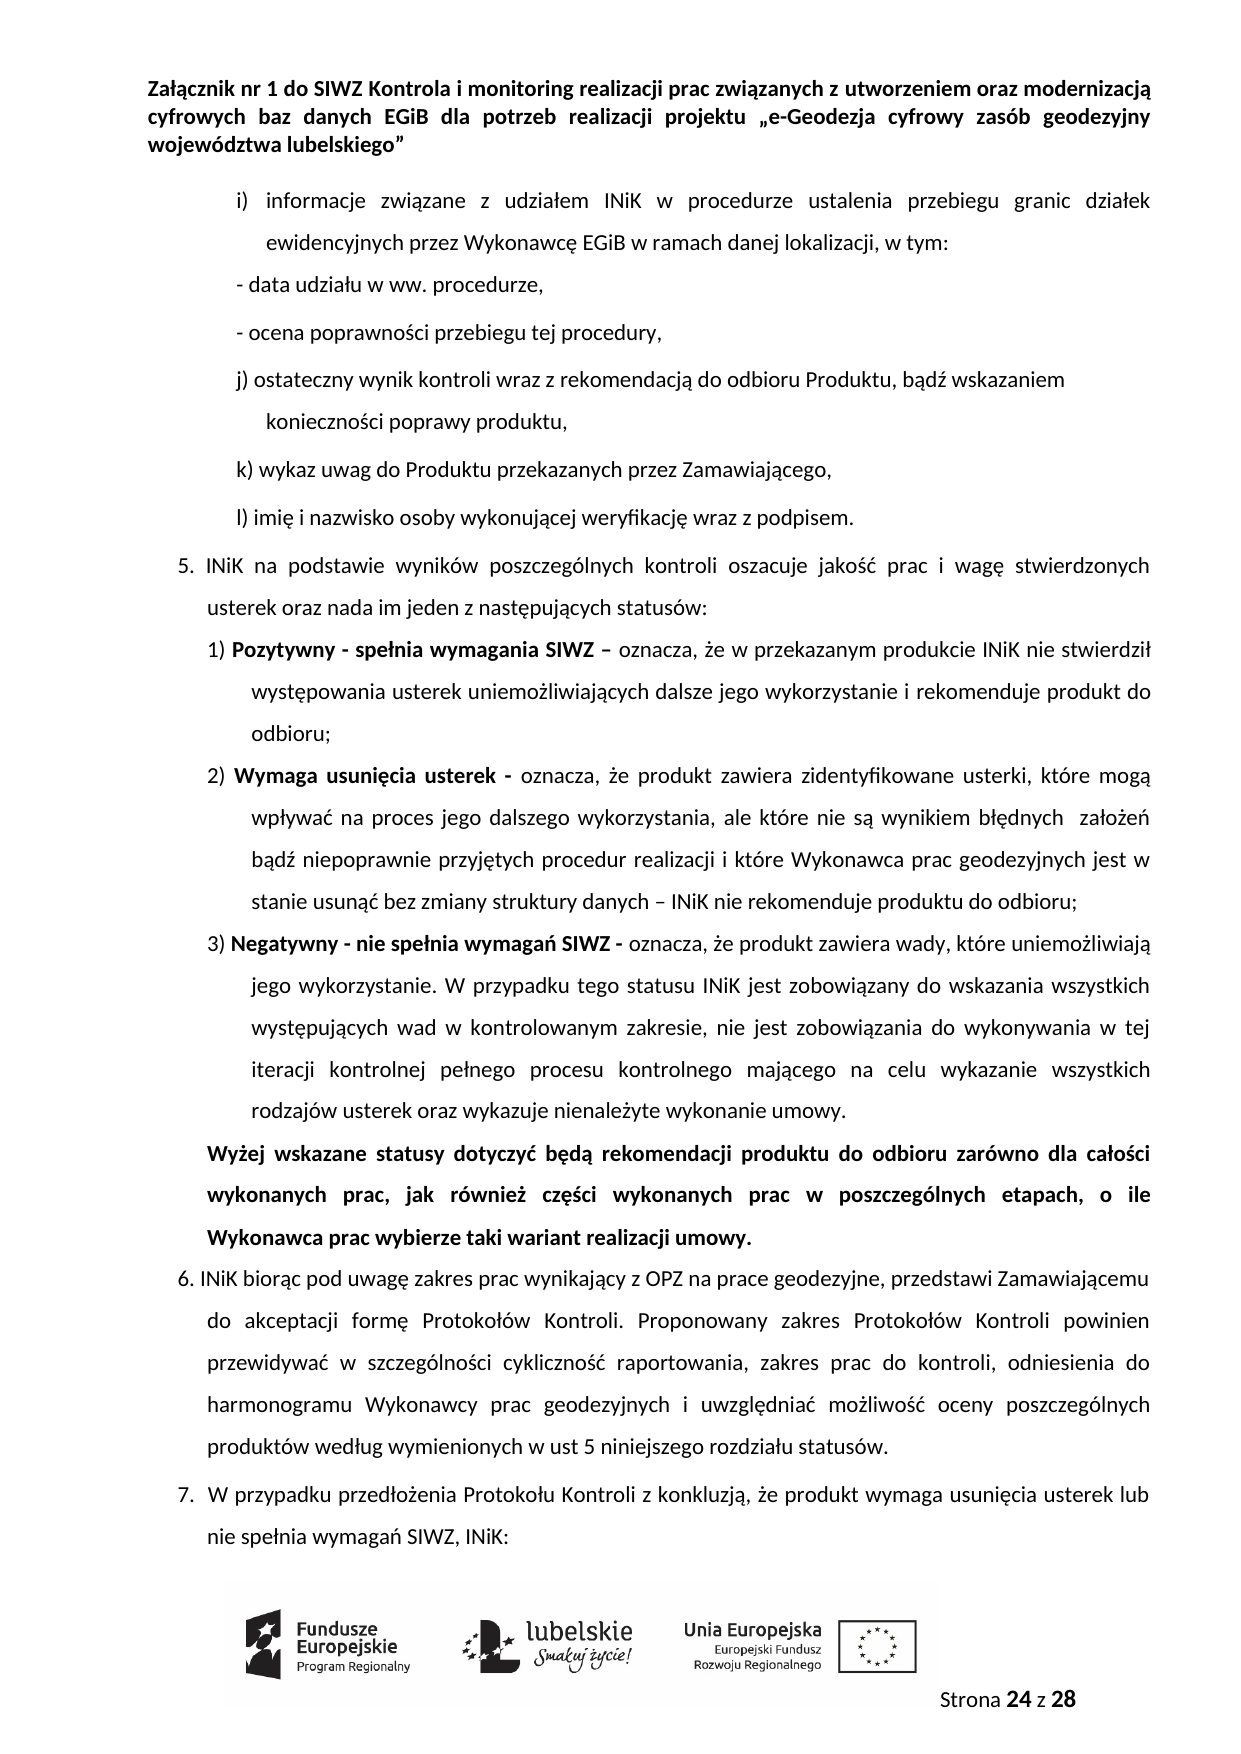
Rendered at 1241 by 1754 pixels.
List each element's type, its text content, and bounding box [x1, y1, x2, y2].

text 5. INiK na podstawie wyników poszczególnych kontroli oszacuje jakość prac i wagę stwierdzonych usterek oraz nada im jeden z następujących statusów: [177, 551, 1152, 621]
text 7. W przypadku przedłożenia Protokołu Kontroli z konkluzją, że produkt wymaga usunięcia usterek lub nie spełnia wymagań SIWZ, INiK: [177, 1480, 1152, 1550]
picture [223, 1580, 940, 1708]
text j) ostateczny wynik kontroli wraz z rekomendacją do odbioru Produktu, bądź wskazaniem konieczności poprawy produktu, [236, 366, 1152, 436]
text 3) Negatywny - nie spełnia wymagań SIWZ - oznacza, że produkt zawiera wady, które uniemożliwiają jego wykorzystanie. W przypadku tego statusu INiK jest zobowiązany do wskazania wszystkich występujących wad w kontrolowanym zakresie, nie jest zobowiązania do wykonywania w tej iteracji kontrolnej pełnego procesu kontrolnego mającego na celu wykazanie wszystkich rodzajów usterek oraz wykazuje nienależyte wykonanie umowy. [207, 929, 1152, 1125]
text k) wykaz uwag do Produktu przekazanych przez Zamawiającego, [236, 455, 1152, 483]
text 6. INiK biorąc pod uwagę zakres prac wynikający z OPZ na prace geodezyjne, przedstawi Zamawiającemu do akceptacji formę Protokołów Kontroli. Proponowany zakres Protokołów Kontroli powinien przewidywać w szczególności cykliczność raportowania, zakres prac do kontroli, odniesienia do harmonogramu Wykonawcy prac geodezyjnych i uwzględniać możliwość oceny poszczególnych produktów według wymienionych w ust 5 niniejszego rozdziału statusów. [177, 1264, 1152, 1461]
text 2) Wymaga usunięcia usterek - oznacza, że produkt zawiera zidentyfikowane usterki, które mogą wpływać na proces jego dalszego wykorzystania, ale które nie są wynikiem błędnych założeń bądź niepoprawnie przyjętych procedur realizacji i które Wykonawca prac geodezyjnych jest w stanie usunąć bez zmiany struktury danych – INiK nie rekomenduje produktu do odbioru; [207, 761, 1152, 915]
text - data udziału w ww. procedurze, [236, 270, 1152, 298]
text - ocena poprawności przebiegu tej procedury, [236, 318, 1152, 346]
text l) imię i nazwisko osoby wykonującej weryfikację wraz z podpisem. [236, 503, 1152, 531]
text 1) Pozytywny - spełnia wymagania SIWZ – oznacza, że w przekazanym produkcie INiK nie stwierdził występowania usterek uniemożliwiających dalsze jego wykorzystanie i rekomenduje produkt do odbioru; [207, 635, 1152, 747]
text Wyżej wskazane statusy dotyczyć będą rekomendacji produktu do odbioru zarówno dla całości wykonanych prac, jak również części wykonanych prac w poszczególnych etapach, o ile Wykonawca prac wybierze taki wariant realizacji umowy. [207, 1139, 1152, 1251]
text i) informacje związane z udziałem INiK w procedurze ustalenia przebiegu granic działek ewidencyjnych przez Wykonawcę EGiB w ramach danej lokalizacji, w tym: [236, 186, 1152, 256]
